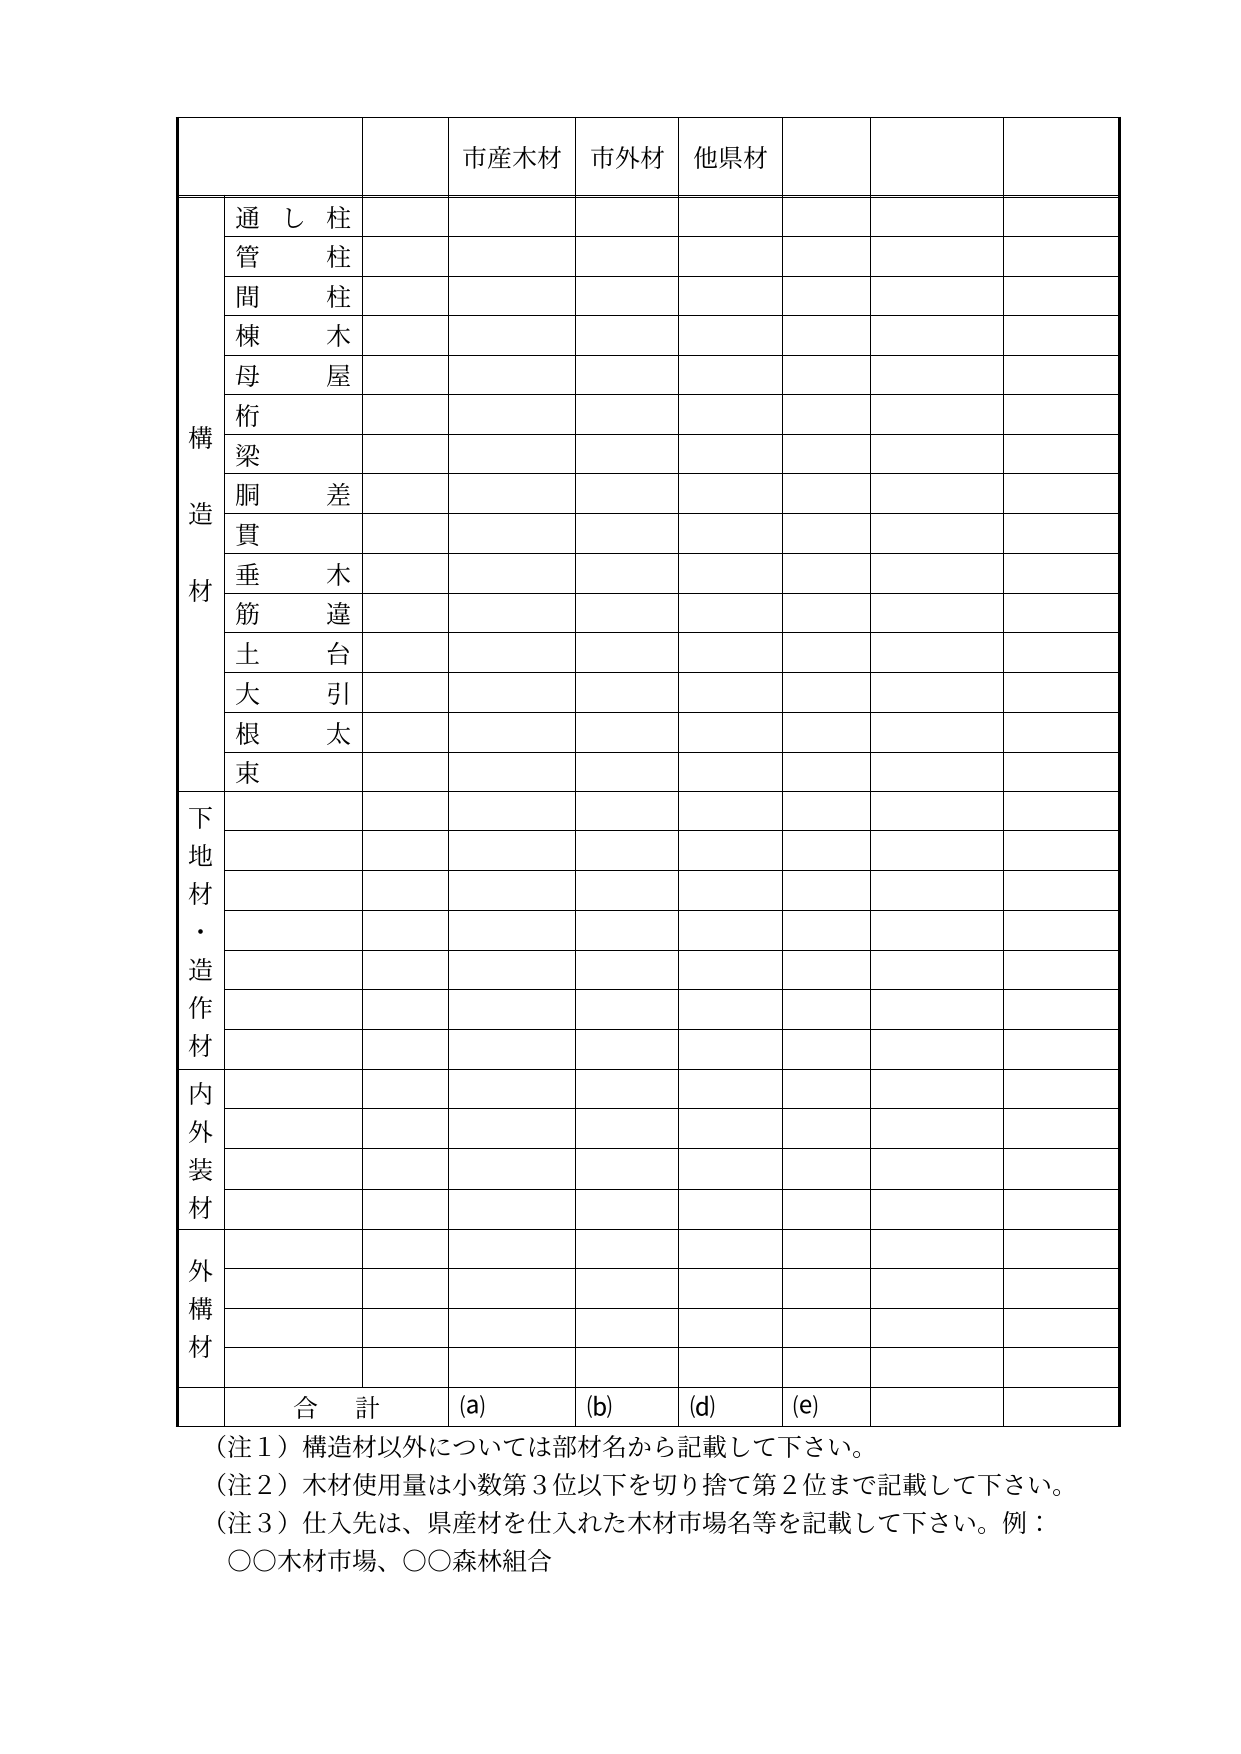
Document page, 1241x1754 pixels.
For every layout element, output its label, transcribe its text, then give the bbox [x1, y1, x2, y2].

table_cell [871, 1230, 1003, 1268]
table_cell [783, 395, 870, 434]
table_cell [679, 713, 782, 752]
table_cell [363, 713, 448, 752]
table_cell [363, 316, 448, 354]
table_cell [1004, 198, 1118, 236]
table_cell [679, 1030, 782, 1069]
table_cell [576, 753, 678, 791]
table_cell 内外装材 [179, 1070, 224, 1229]
table_cell [679, 673, 782, 712]
table_cell [363, 1269, 448, 1308]
table_cell 垂木 [225, 554, 362, 593]
table_cell 外構材 [179, 1230, 224, 1387]
table_cell [871, 1269, 1003, 1308]
table_cell [1004, 594, 1118, 632]
table_cell [449, 1030, 575, 1069]
table_cell [363, 1149, 448, 1189]
table_cell 間柱 [225, 277, 362, 314]
table_cell [363, 1348, 448, 1387]
table_cell [363, 198, 448, 236]
table_cell [449, 316, 575, 354]
table_cell [576, 1190, 678, 1229]
table_cell 部材名 [179, 118, 362, 194]
table_cell [576, 713, 678, 752]
table_cell [363, 990, 448, 1029]
table_cell [783, 753, 870, 791]
table_cell [449, 277, 575, 314]
table_cell [449, 237, 575, 276]
text （注３）仕入先は、県産材を仕入れた木材市場名等を記載して下さい。例：○○木材市場、○○森林組合 [202, 1503, 1063, 1579]
table_cell [449, 1070, 575, 1108]
table_cell [449, 633, 575, 672]
table_cell [225, 1030, 362, 1069]
table_cell 構 造 材 [179, 198, 224, 791]
table_cell [871, 1070, 1003, 1108]
table_cell [225, 911, 362, 949]
table_cell [783, 435, 870, 473]
table_cell [679, 356, 782, 394]
table_cell 通し柱 [225, 198, 362, 236]
table_cell [449, 435, 575, 473]
table_cell [576, 474, 678, 513]
table_cell [449, 713, 575, 752]
table_cell [179, 1388, 224, 1426]
table_cell [679, 474, 782, 513]
table_cell [679, 792, 782, 830]
table_cell 樹種名 [363, 118, 448, 194]
table_cell [449, 594, 575, 632]
table_cell [225, 1070, 362, 1108]
table_cell [576, 871, 678, 910]
table_cell 桁 [225, 395, 362, 434]
table_cell [1004, 514, 1118, 553]
table_cell [1004, 474, 1118, 513]
table_cell [449, 1230, 575, 1268]
table_cell [679, 990, 782, 1029]
table_cell [363, 753, 448, 791]
table_cell [576, 1070, 678, 1108]
table_cell [449, 395, 575, 434]
table_cell [783, 911, 870, 949]
table_cell ⒝ [576, 1388, 678, 1426]
table_cell [783, 198, 870, 236]
table_cell 大引 [225, 673, 362, 712]
table_cell [449, 1348, 575, 1387]
table_cell [449, 792, 575, 830]
table_cell [576, 792, 678, 830]
table_cell [576, 1230, 678, 1268]
table_cell [871, 277, 1003, 314]
table_cell [679, 1109, 782, 1148]
table_cell [449, 753, 575, 791]
table_cell [783, 1269, 870, 1308]
table_cell [783, 1109, 870, 1148]
table_cell [783, 951, 870, 989]
table_cell [1004, 1030, 1118, 1069]
table_cell [1004, 395, 1118, 434]
table_cell [783, 237, 870, 276]
table_cell [225, 990, 362, 1029]
table_cell [679, 1190, 782, 1229]
table_cell [1004, 633, 1118, 672]
table_cell [679, 514, 782, 553]
table_cell [679, 1348, 782, 1387]
table_cell [1004, 990, 1118, 1029]
table_cell [783, 1070, 870, 1108]
table_cell [576, 911, 678, 949]
table_cell [225, 1109, 362, 1148]
table_cell [783, 1030, 870, 1069]
table_cell [576, 673, 678, 712]
table_cell [783, 316, 870, 354]
table_cell [363, 792, 448, 830]
table_cell [225, 831, 362, 870]
table_cell [225, 1190, 362, 1229]
table_cell [225, 1149, 362, 1189]
table_cell [871, 554, 1003, 593]
table_cell [1004, 554, 1118, 593]
table_cell [576, 316, 678, 354]
table_cell [363, 871, 448, 910]
table_cell [1004, 792, 1118, 830]
table_cell [449, 198, 575, 236]
table_cell [871, 831, 1003, 870]
table_cell [363, 277, 448, 314]
table_cell [576, 831, 678, 870]
table_cell [576, 1149, 678, 1189]
table_cell [449, 951, 575, 989]
table_cell [1004, 911, 1118, 949]
table_cell [679, 1309, 782, 1347]
table_cell 棟木 [225, 316, 362, 354]
table_cell [679, 395, 782, 434]
table_cell 管柱 [225, 237, 362, 276]
table_cell [871, 474, 1003, 513]
table_cell [1004, 1309, 1118, 1347]
table_cell [576, 554, 678, 593]
table_cell [576, 951, 678, 989]
table_cell 束 [225, 753, 362, 791]
table_cell [679, 753, 782, 791]
table_cell [871, 1030, 1003, 1069]
table_cell [1004, 871, 1118, 910]
table_cell 市産木材 [449, 118, 575, 194]
table_cell [1004, 356, 1118, 394]
table_cell [1004, 673, 1118, 712]
table_cell [449, 1309, 575, 1347]
table_cell [783, 1348, 870, 1387]
table_cell [363, 356, 448, 394]
table_cell [783, 871, 870, 910]
text （注２）木材使用量は小数第３位以下を切り捨て第２位まで記載して下さい。 [202, 1465, 1063, 1503]
table_cell [783, 673, 870, 712]
table_cell [871, 911, 1003, 949]
table_cell [783, 792, 870, 830]
table_cell [783, 1149, 870, 1189]
table_cell [449, 1109, 575, 1148]
table_cell [679, 237, 782, 276]
table_cell [576, 514, 678, 553]
table_cell 下地材・造作材 [179, 792, 224, 1069]
table_cell [363, 435, 448, 473]
table_cell [363, 1230, 448, 1268]
table_cell [1004, 1070, 1118, 1108]
table_cell [1004, 1190, 1118, 1229]
table_cell [449, 474, 575, 513]
table_cell [576, 277, 678, 314]
table_cell [1004, 753, 1118, 791]
table_cell [871, 792, 1003, 830]
table_cell [363, 951, 448, 989]
table_cell [679, 435, 782, 473]
table_cell 梁 [225, 435, 362, 473]
table_cell [225, 1348, 362, 1387]
table_cell [871, 1190, 1003, 1229]
table_cell [363, 594, 448, 632]
table_cell [783, 277, 870, 314]
table_cell [1004, 237, 1118, 276]
table_cell [783, 474, 870, 513]
table_cell [783, 990, 870, 1029]
table_cell [576, 356, 678, 394]
table_cell [783, 713, 870, 752]
table_cell [1004, 1348, 1118, 1387]
table_cell [679, 594, 782, 632]
table_cell [783, 633, 870, 672]
table_cell [363, 554, 448, 593]
table_cell [225, 1269, 362, 1308]
table_cell [1004, 316, 1118, 354]
table_cell [871, 633, 1003, 672]
table_cell ⒟ [679, 1388, 782, 1426]
table_cell [576, 1030, 678, 1069]
table_cell [449, 911, 575, 949]
table_cell [679, 633, 782, 672]
table_cell [679, 316, 782, 354]
table_cell [783, 514, 870, 553]
table_cell [871, 1388, 1003, 1426]
table_cell 筋 違 [225, 594, 362, 632]
table_cell [449, 871, 575, 910]
table_cell 市外材 [576, 118, 678, 194]
table_cell [225, 951, 362, 989]
table_cell [1004, 1109, 1118, 1148]
table_cell [363, 831, 448, 870]
table_cell [871, 753, 1003, 791]
table_cell [576, 1348, 678, 1387]
table_cell [871, 1149, 1003, 1189]
table_cell [871, 673, 1003, 712]
table_cell [576, 1269, 678, 1308]
table_cell [363, 1309, 448, 1347]
table_cell [679, 1230, 782, 1268]
table_cell [679, 277, 782, 314]
table_cell [1004, 277, 1118, 314]
table_cell [576, 1309, 678, 1347]
table_cell [871, 713, 1003, 752]
table_cell [449, 356, 575, 394]
table_cell [783, 594, 870, 632]
table_cell [871, 514, 1003, 553]
table_cell [871, 990, 1003, 1029]
table_cell [449, 990, 575, 1029]
table_cell [576, 198, 678, 236]
table_cell [363, 633, 448, 672]
table_cell [783, 554, 870, 593]
table_cell [363, 237, 448, 276]
table_cell [679, 911, 782, 949]
table_cell [1004, 1269, 1118, 1308]
table_cell 貫 [225, 514, 362, 553]
table_cell ⒜ [449, 1388, 575, 1426]
table_cell [871, 356, 1003, 394]
table_cell [576, 435, 678, 473]
table_cell [871, 435, 1003, 473]
table_cell [363, 1030, 448, 1069]
table_cell [1004, 1388, 1118, 1426]
table_cell [363, 1109, 448, 1148]
table_cell [449, 673, 575, 712]
table_cell [363, 911, 448, 949]
table_cell [1004, 831, 1118, 870]
table_cell [363, 474, 448, 513]
table_cell 根太 [225, 713, 362, 752]
table_cell [871, 395, 1003, 434]
table_cell [363, 1190, 448, 1229]
table_cell [1004, 435, 1118, 473]
table_cell [449, 1149, 575, 1189]
table_cell [871, 871, 1003, 910]
table_cell [225, 871, 362, 910]
table_cell [871, 316, 1003, 354]
table_cell [871, 1348, 1003, 1387]
table_cell 土台 [225, 633, 362, 672]
table_cell [576, 594, 678, 632]
table_cell [225, 1309, 362, 1347]
table_cell [449, 831, 575, 870]
table_cell [363, 1070, 448, 1108]
table_cell [679, 554, 782, 593]
table_cell [871, 237, 1003, 276]
table_cell [449, 1269, 575, 1308]
table_cell [1004, 951, 1118, 989]
table_cell [871, 198, 1003, 236]
table_cell [679, 831, 782, 870]
table_cell [1004, 713, 1118, 752]
table_cell 合計 [225, 1388, 448, 1426]
table_cell [225, 1230, 362, 1268]
table_cell [679, 1269, 782, 1308]
table_cell [871, 1309, 1003, 1347]
table_cell 計 [783, 118, 870, 194]
table_cell [363, 395, 448, 434]
table_cell [679, 1149, 782, 1189]
table_cell [679, 1070, 782, 1108]
table_cell [449, 1190, 575, 1229]
text （注１）構造材以外については部材名から記載して下さい。 [202, 1427, 1063, 1465]
table_cell [449, 514, 575, 553]
table_cell [576, 395, 678, 434]
table_cell [783, 1230, 870, 1268]
table_cell [225, 792, 362, 830]
table_cell [871, 594, 1003, 632]
table_cell [363, 514, 448, 553]
table_cell [679, 198, 782, 236]
table_cell [783, 831, 870, 870]
table_cell [576, 633, 678, 672]
table_cell [871, 1109, 1003, 1148]
table_cell [576, 237, 678, 276]
table_cell [576, 1109, 678, 1148]
table_cell [783, 1309, 870, 1347]
table_cell [783, 356, 870, 394]
table_cell [576, 990, 678, 1029]
table_cell 母屋 [225, 356, 362, 394]
table_cell [449, 554, 575, 593]
table_cell [679, 951, 782, 989]
table_cell [783, 1190, 870, 1229]
table_cell [679, 871, 782, 910]
table_cell [1004, 1230, 1118, 1268]
table_cell 胴差 [225, 474, 362, 513]
table_cell ⒠ [783, 1388, 870, 1426]
table_cell [1004, 1149, 1118, 1189]
table_cell [363, 673, 448, 712]
table_cell 外材・ 他県材 [679, 118, 782, 194]
table_cell [871, 951, 1003, 989]
